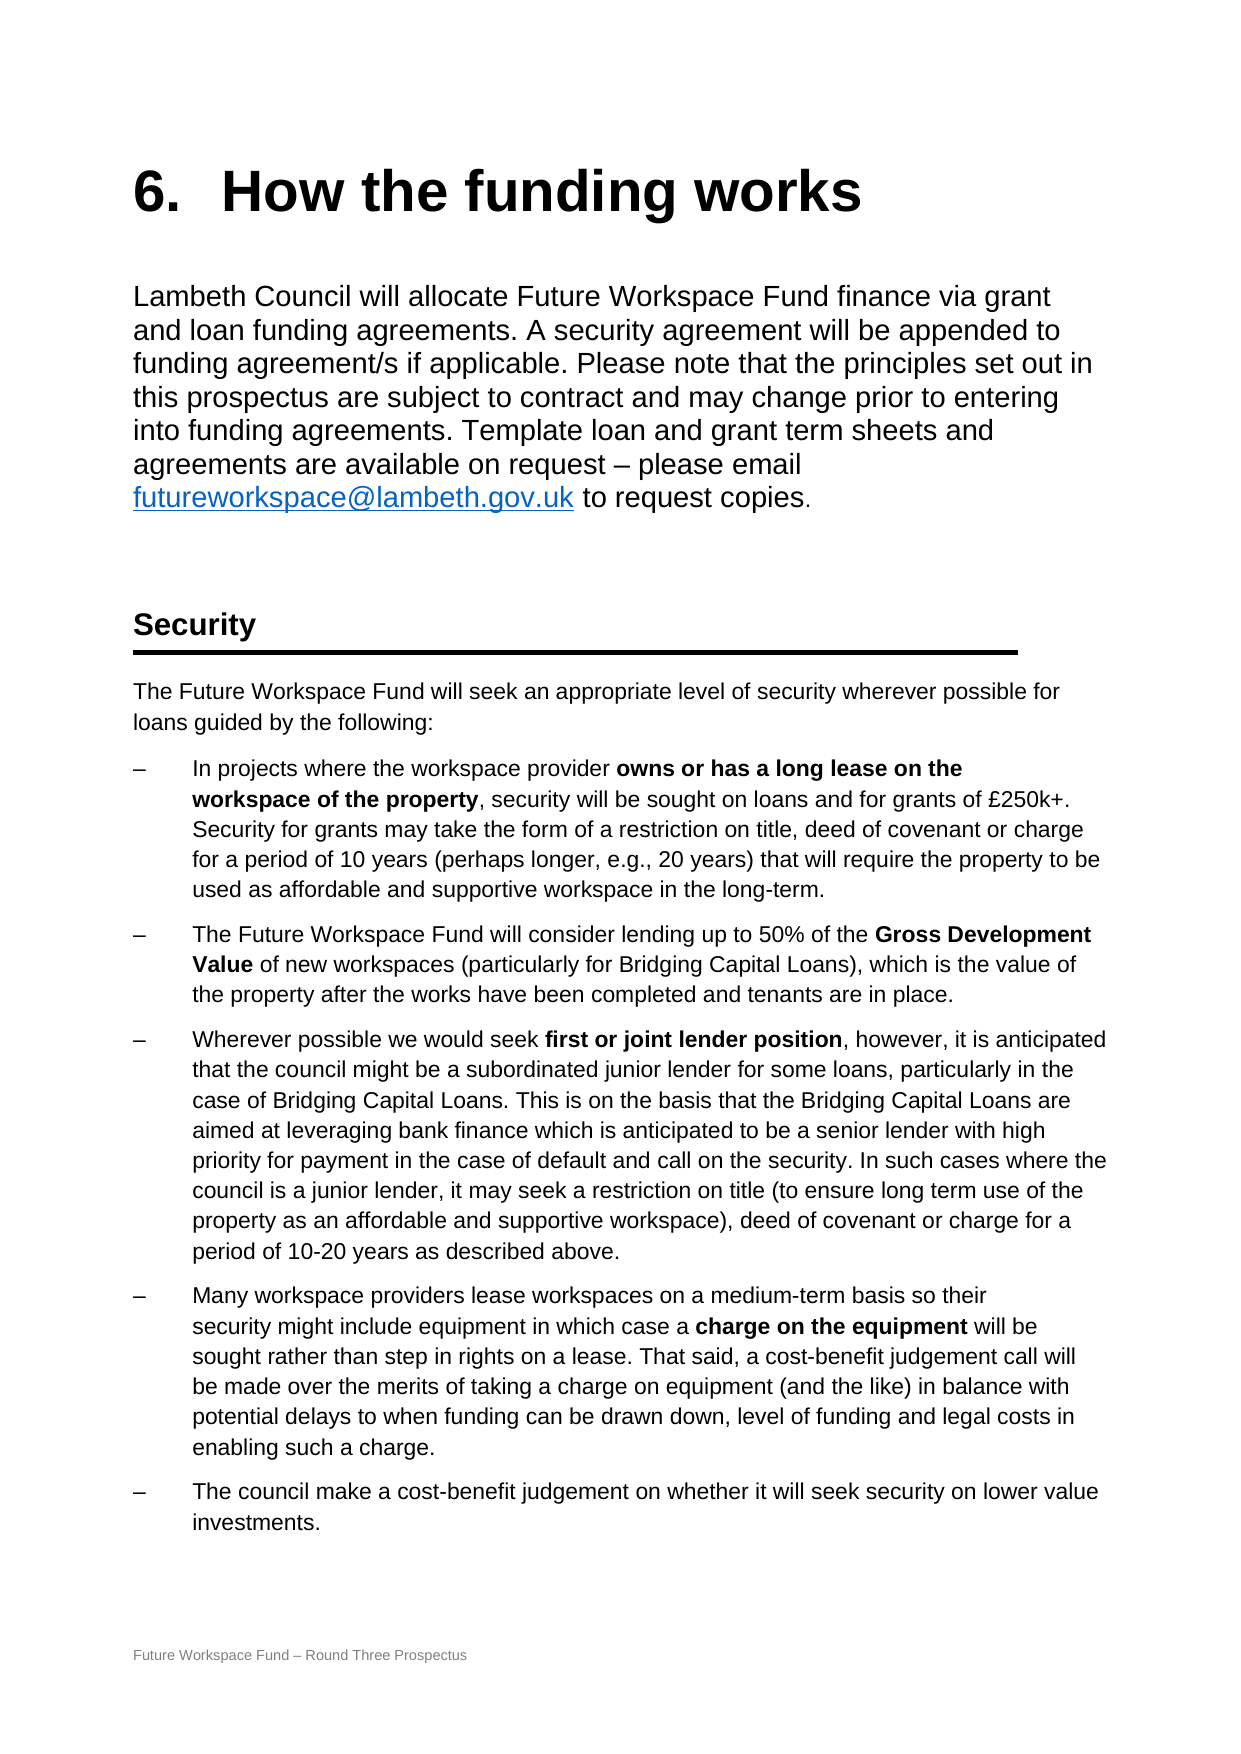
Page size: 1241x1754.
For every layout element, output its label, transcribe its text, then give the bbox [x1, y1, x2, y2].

list Lambeth Council will allocate Future Workspace Fund finance via grant and loan funding agreements. A security agreement will be appended to funding agreement/s if applicable. Please note that the principles set out in this prospectus are subject to contract and may change prior to entering into funding agreements. Template loan and grant term sheets and agreements are available on request – please email futureworkspace@lambeth.gov.uk to request copies. [133, 279, 1107, 514]
table_header Security [133, 560, 1018, 650]
subtitle How the funding works [133, 156, 1107, 223]
list The council make a cost-benefit judgement on whether it will seek security on lower value investments. [133, 1478, 1107, 1535]
list Wherever possible we would seek first or joint lender position, however, it is anticipated that the council might be a subordinated junior lender for some loans, particularly in the case of Bridging Capital Loans. This is on the basis that the Bridging Capital Loans are aimed at leveraging bank finance which is anticipated to be a senior lender with high priority for payment in the case of default and call on the security. In such cases where the council is a junior lender, it may seek a restriction on title (to ensure long term use of the property as an affordable and supportive workspace), deed of covenant or charge for a period of 10-20 years as described above. ​ [133, 1026, 1107, 1264]
list The Future Workspace Fund will consider lending up to 50% of the Gross Development Value of new workspaces (particularly for Bridging Capital Loans), which is the value of the property after the works have been completed​ and tenants are in place. [133, 921, 1107, 1008]
list In projects where the workspace provider owns or has a long lease on the workspace of the property, security will be sought on loans and for grants of £250k+. Security for grants may take the form of a restriction on title, deed of covenant or charge for a period of 10 years (perhaps longer, e.g., 20 years) that will require the property to be used as affordable and supportive workspace in the long-term.​ [133, 755, 1107, 902]
list Many workspace providers lease workspaces on a medium-term basis so their security might include equipment in which case a charge on the equipment will be sought rather than step in rights on a lease. That said, a cost-benefit judgement call will be made over the merits of taking a charge on equipment (and the like) in balance with potential delays to when funding can be drawn down, level of funding and legal costs in enabling such a charge. ​ [133, 1282, 1107, 1460]
list The Future Workspace Fund will seek an appropriate level of security wherever possible for loans guided by the following: ​ [133, 678, 1107, 736]
